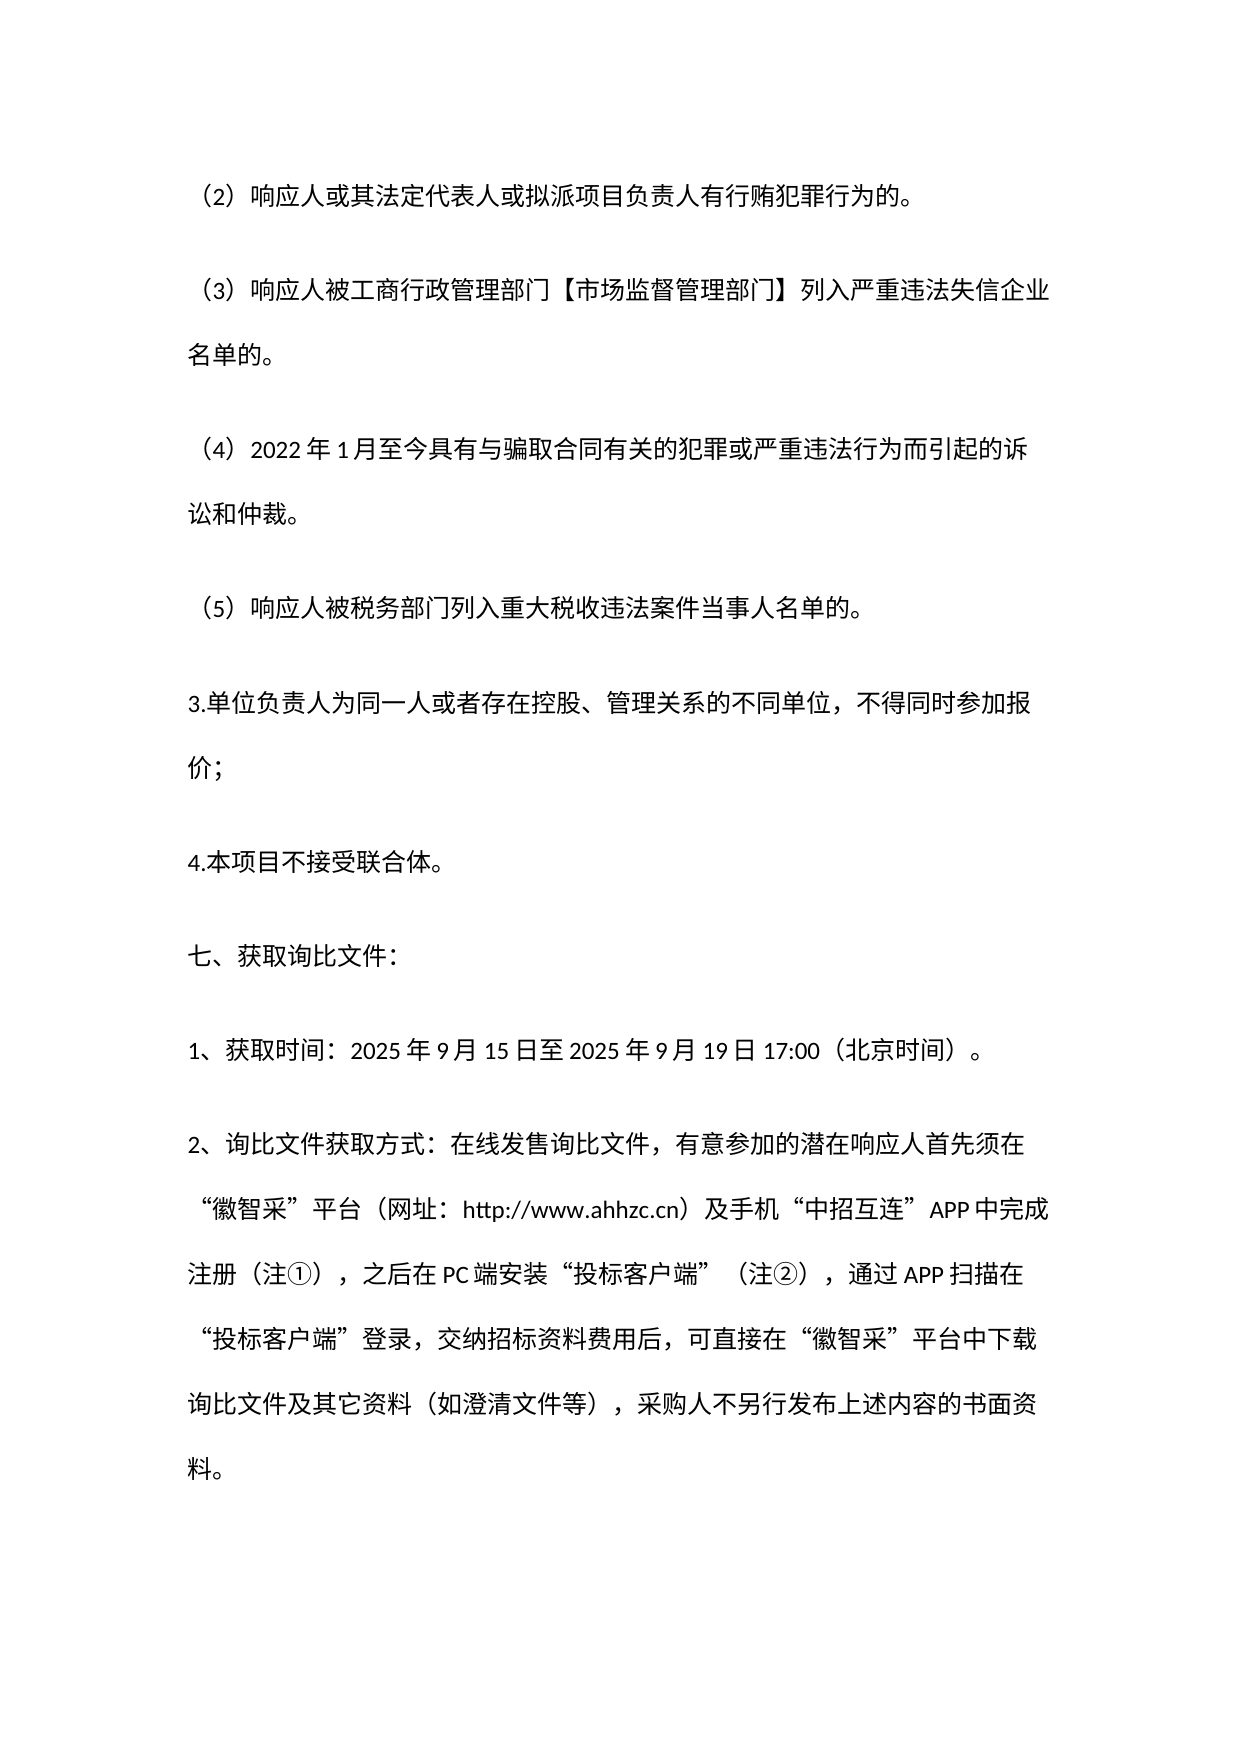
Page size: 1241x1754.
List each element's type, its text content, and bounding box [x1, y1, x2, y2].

text （5）响应人被税务部门列入重大税收违法案件当事人名单的。 [187, 574, 1053, 639]
text 3.单位负责人为同一人或者存在控股、管理关系的不同单位，不得同时参加报价； [187, 669, 1053, 799]
text 七、获取询比文件： [187, 922, 1053, 987]
text （2）响应人或其法定代表人或拟派项目负责人有行贿犯罪行为的。 [187, 162, 1053, 227]
text （3）响应人被工商行政管理部门【市场监督管理部门】列入严重违法失信企业名单的。 [187, 256, 1053, 386]
text 1、获取时间：2025年9月15日至2025年9月19日17:00（北京时间）。 [187, 1016, 1053, 1081]
text 2、询比文件获取方式：在线发售询比文件，有意参加的潜在响应人首先须在“徽智采”平台（网址：http://www.ahhzc.cn）及手机“中招互连”APP中完成注册（注①），之后在PC端安装“投标客户端”（注②），通过APP扫描在“投标客户端”登录，交纳招标资料费用后，可直接在“徽智采”平台中下载询比文件及其它资料（如澄清文件等），采购人不另行发布上述内容的书面资料。 [187, 1110, 1053, 1500]
text 4.本项目不接受联合体。 [187, 828, 1053, 893]
text （4）2022年1月至今具有与骗取合同有关的犯罪或严重违法行为而引起的诉讼和仲裁。 [187, 415, 1053, 545]
